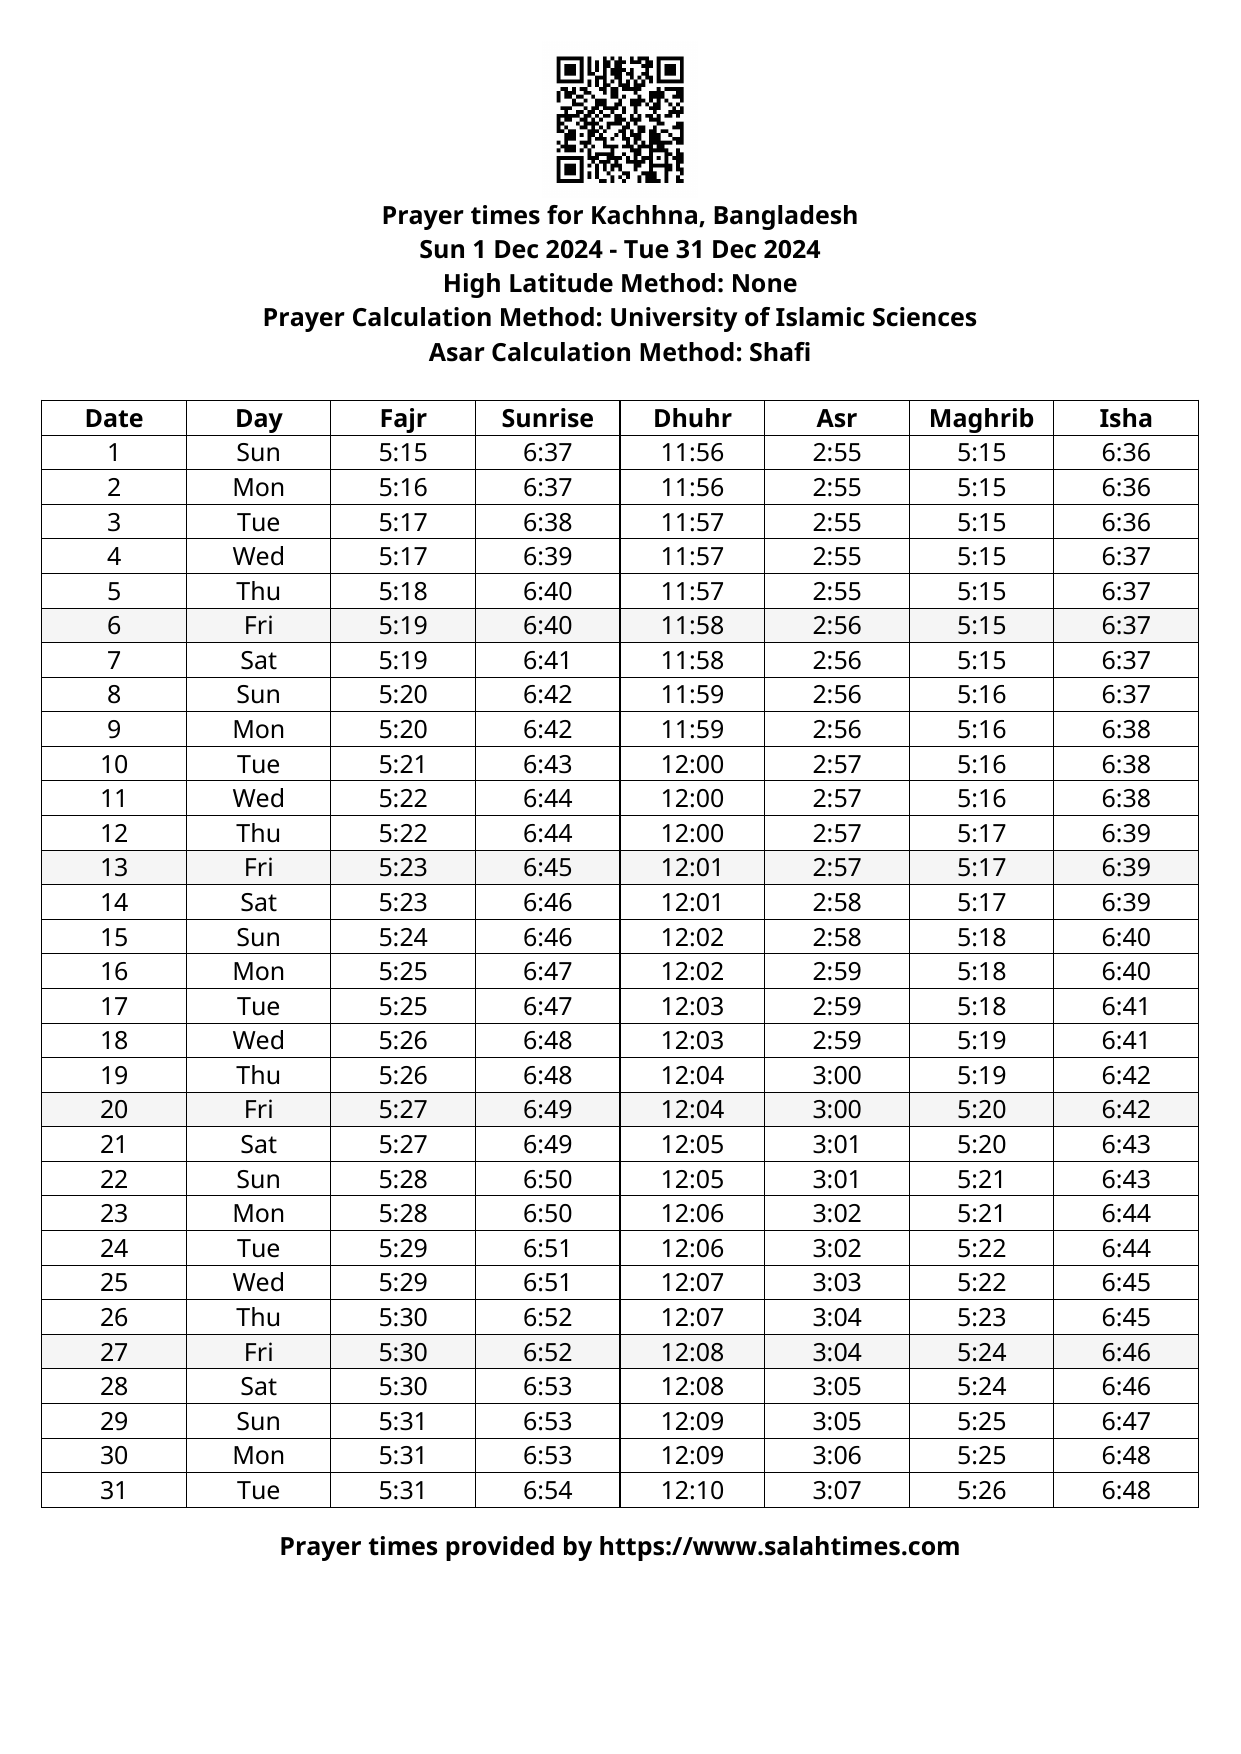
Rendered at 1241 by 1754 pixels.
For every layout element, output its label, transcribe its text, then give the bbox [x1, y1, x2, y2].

table_cell 5:23 [910, 1300, 1053, 1334]
table_cell 12:04 [621, 1093, 764, 1126]
table_cell Thu [187, 1300, 330, 1334]
table_cell 6:40 [1054, 920, 1198, 953]
table_cell 6:43 [1054, 1127, 1198, 1161]
table_cell Wed [187, 539, 330, 573]
table_cell 5:31 [331, 1404, 475, 1437]
table_header Asr [765, 401, 909, 434]
table_cell 3:00 [765, 1058, 909, 1092]
table_cell 5:18 [331, 574, 475, 607]
table_cell 11:59 [621, 678, 764, 711]
table_cell 5:15 [910, 436, 1053, 469]
table_cell Sat [187, 1369, 330, 1403]
picture [542, 41, 699, 198]
table_cell 5:16 [910, 781, 1053, 815]
table_cell 3:04 [765, 1300, 909, 1334]
table_cell 5:15 [910, 643, 1053, 677]
table_cell 6:48 [1054, 1439, 1198, 1472]
table_cell Sat [187, 1127, 330, 1161]
table_cell 30 [42, 1439, 186, 1472]
table_cell 24 [42, 1231, 186, 1264]
table_cell 2:55 [765, 470, 909, 504]
table_cell 4 [42, 539, 186, 573]
table_cell 6:38 [1054, 781, 1198, 815]
table_cell Mon [187, 712, 330, 746]
table_header Fajr [331, 401, 475, 434]
table_cell 12:09 [621, 1439, 764, 1472]
table_cell 6:44 [476, 781, 619, 815]
table_cell 6:54 [476, 1473, 619, 1507]
table_cell 6:37 [1054, 678, 1198, 711]
table_cell 5:18 [910, 920, 1053, 953]
table_cell Wed [187, 781, 330, 815]
table_cell 20 [42, 1093, 186, 1126]
table_cell 21 [42, 1127, 186, 1161]
table_cell 5:16 [331, 470, 475, 504]
table_header Isha [1054, 401, 1198, 434]
table_cell Sun [187, 678, 330, 711]
table_cell 5:29 [331, 1231, 475, 1264]
table_cell 6:42 [476, 678, 619, 711]
table_cell 6:41 [476, 643, 619, 677]
table_cell Wed [187, 1024, 330, 1057]
table_cell 12:03 [621, 1024, 764, 1057]
table_cell Fri [187, 1093, 330, 1126]
table_cell 31 [42, 1473, 186, 1507]
table_cell 5:18 [910, 989, 1053, 1022]
table_cell 6:48 [476, 1058, 619, 1092]
table_cell 6:50 [476, 1162, 619, 1195]
table_cell 5:19 [331, 609, 475, 642]
table_cell 2:55 [765, 574, 909, 607]
table_cell 6:37 [1054, 609, 1198, 642]
text Sun 1 Dec 2024 - Tue 31 Dec 2024 [42, 232, 1198, 266]
text Prayer times for Kachhna, Bangladesh [42, 198, 1198, 232]
table_cell Tue [187, 1473, 330, 1507]
table_cell 6:48 [1054, 1473, 1198, 1507]
table_cell 2:57 [765, 816, 909, 849]
table_cell 23 [42, 1196, 186, 1230]
table_cell 5:27 [331, 1093, 475, 1126]
table_cell 6:36 [1054, 505, 1198, 538]
table_cell 14 [42, 885, 186, 919]
table_cell 6:37 [476, 470, 619, 504]
table_cell 2:55 [765, 436, 909, 469]
table_cell 3:02 [765, 1196, 909, 1230]
table_cell 5:26 [910, 1473, 1053, 1507]
table_cell 6:36 [1054, 436, 1198, 469]
table_cell 6:37 [476, 436, 619, 469]
table_cell 3:02 [765, 1231, 909, 1264]
table_cell 27 [42, 1335, 186, 1368]
table_cell 5:30 [331, 1335, 475, 1368]
table_cell 5 [42, 574, 186, 607]
table_cell 12:02 [621, 920, 764, 953]
table_cell Sun [187, 920, 330, 953]
table_cell 5:28 [331, 1162, 475, 1195]
table_cell 9 [42, 712, 186, 746]
table_cell 12:08 [621, 1335, 764, 1368]
table_cell Thu [187, 1058, 330, 1092]
table_cell Sat [187, 643, 330, 677]
table_cell 5:18 [910, 954, 1053, 988]
table_cell 6:49 [476, 1093, 619, 1126]
table_cell 22 [42, 1162, 186, 1195]
table_cell 5:19 [331, 643, 475, 677]
table_cell 6:44 [1054, 1231, 1198, 1264]
table_cell Wed [187, 1266, 330, 1299]
table_cell 6:38 [1054, 747, 1198, 780]
table_cell 11 [42, 781, 186, 815]
table_cell Mon [187, 1196, 330, 1230]
table_cell 6:45 [1054, 1266, 1198, 1299]
table_cell 29 [42, 1404, 186, 1437]
table_cell 12:03 [621, 989, 764, 1022]
table_cell 6:51 [476, 1231, 619, 1264]
table_cell 11:59 [621, 712, 764, 746]
table_cell 6:44 [476, 816, 619, 849]
table_cell 16 [42, 954, 186, 988]
table_cell 2:56 [765, 643, 909, 677]
table_cell 12:10 [621, 1473, 764, 1507]
table_header Maghrib [910, 401, 1053, 434]
table_cell 5:31 [331, 1473, 475, 1507]
text Prayer Calculation Method: University of Islamic Sciences [42, 300, 1198, 334]
table_cell 12:06 [621, 1231, 764, 1264]
table_cell 17 [42, 989, 186, 1022]
table_cell 10 [42, 747, 186, 780]
table_cell 7 [42, 643, 186, 677]
table_cell 5:15 [910, 505, 1053, 538]
table_cell 2:59 [765, 1024, 909, 1057]
table_cell Sun [187, 1404, 330, 1437]
table_cell 2:58 [765, 885, 909, 919]
table_cell 12:07 [621, 1300, 764, 1334]
table_cell 6:53 [476, 1439, 619, 1472]
table_cell 6:48 [476, 1024, 619, 1057]
table_cell 2:58 [765, 920, 909, 953]
table_cell 6:37 [1054, 574, 1198, 607]
table_cell 5:16 [910, 678, 1053, 711]
table_cell 3:05 [765, 1369, 909, 1403]
table_cell 25 [42, 1266, 186, 1299]
table_cell 6:41 [1054, 989, 1198, 1022]
table_cell 5:19 [910, 1024, 1053, 1057]
table_cell 5:15 [910, 470, 1053, 504]
table_cell 11:56 [621, 470, 764, 504]
table_cell Thu [187, 574, 330, 607]
table_cell 12:01 [621, 851, 764, 884]
table_cell 12:00 [621, 816, 764, 849]
table_cell 2:57 [765, 851, 909, 884]
table_cell 11:57 [621, 505, 764, 538]
table_cell 18 [42, 1024, 186, 1057]
table_cell Sun [187, 436, 330, 469]
table_header Dhuhr [621, 401, 764, 434]
table_cell 13 [42, 851, 186, 884]
table_cell 5:24 [331, 920, 475, 953]
table_cell 5:22 [910, 1266, 1053, 1299]
table_cell 5:23 [331, 851, 475, 884]
table_cell 6:43 [1054, 1162, 1198, 1195]
table_cell 12:04 [621, 1058, 764, 1092]
table_cell 6:47 [1054, 1404, 1198, 1437]
table_header Day [187, 401, 330, 434]
text Prayer times provided by https://www.salahtimes.com [42, 1528, 1198, 1563]
table_cell 5:21 [910, 1196, 1053, 1230]
table_cell 12 [42, 816, 186, 849]
table_cell 3:04 [765, 1335, 909, 1368]
table_cell 3:06 [765, 1439, 909, 1472]
table_cell 5:29 [331, 1266, 475, 1299]
table_cell 5:22 [910, 1231, 1053, 1264]
table_cell 3:05 [765, 1404, 909, 1437]
table_cell 5:17 [910, 885, 1053, 919]
table_cell 12:05 [621, 1162, 764, 1195]
table_cell 6:47 [476, 954, 619, 988]
table_cell 12:08 [621, 1369, 764, 1403]
table_header Date [42, 401, 186, 434]
table_cell 1 [42, 436, 186, 469]
table_cell 5:21 [331, 747, 475, 780]
table_cell 11:57 [621, 574, 764, 607]
table_cell 2:57 [765, 781, 909, 815]
table_cell 12:00 [621, 747, 764, 780]
table_cell 12:09 [621, 1404, 764, 1437]
table_cell 5:16 [910, 747, 1053, 780]
table_cell 5:25 [910, 1439, 1053, 1472]
table_cell 19 [42, 1058, 186, 1092]
table_cell Fri [187, 851, 330, 884]
table_cell 5:23 [331, 885, 475, 919]
table_cell 3:01 [765, 1162, 909, 1195]
table_cell 5:20 [331, 678, 475, 711]
table_cell 3:00 [765, 1093, 909, 1126]
table_cell 6:45 [1054, 1300, 1198, 1334]
table_cell 12:05 [621, 1127, 764, 1161]
table_cell Fri [187, 1335, 330, 1368]
table_cell 6:53 [476, 1369, 619, 1403]
table_cell 3:03 [765, 1266, 909, 1299]
table_cell Mon [187, 470, 330, 504]
table_cell 6:37 [1054, 643, 1198, 677]
table_cell 6:46 [1054, 1369, 1198, 1403]
table_cell 5:17 [331, 505, 475, 538]
table_cell 6:49 [476, 1127, 619, 1161]
table_cell 2:56 [765, 678, 909, 711]
table_cell 11:58 [621, 643, 764, 677]
table_cell 2 [42, 470, 186, 504]
table_cell 6:45 [476, 851, 619, 884]
table_cell 12:07 [621, 1266, 764, 1299]
table_cell 6:44 [1054, 1196, 1198, 1230]
table_cell 6:40 [476, 574, 619, 607]
table_cell 5:30 [331, 1300, 475, 1334]
table_cell 2:57 [765, 747, 909, 780]
table_cell 6:38 [1054, 712, 1198, 746]
table_cell 5:15 [910, 539, 1053, 573]
table_cell 6:39 [1054, 851, 1198, 884]
table_cell Mon [187, 1439, 330, 1472]
table_cell 6:42 [1054, 1058, 1198, 1092]
table_cell 5:22 [331, 816, 475, 849]
table_cell 5:30 [331, 1369, 475, 1403]
table_cell 11:57 [621, 539, 764, 573]
table_cell 12:01 [621, 885, 764, 919]
table_cell 5:24 [910, 1369, 1053, 1403]
table_cell Thu [187, 816, 330, 849]
table_cell 6:39 [1054, 885, 1198, 919]
table_cell 6:47 [476, 989, 619, 1022]
table_cell 5:20 [910, 1127, 1053, 1161]
table_cell 6:52 [476, 1300, 619, 1334]
table_cell 6:53 [476, 1404, 619, 1437]
table_cell 6:37 [1054, 539, 1198, 573]
table_cell 2:59 [765, 954, 909, 988]
table_cell 11:58 [621, 609, 764, 642]
table_cell 5:21 [910, 1162, 1053, 1195]
table_cell Tue [187, 1231, 330, 1264]
table_cell 5:25 [910, 1404, 1053, 1437]
table_cell 5:26 [331, 1058, 475, 1092]
table_cell 6:40 [476, 609, 619, 642]
table_cell 5:17 [331, 539, 475, 573]
table_cell 6:46 [476, 920, 619, 953]
table_cell 5:27 [331, 1127, 475, 1161]
table_cell 6:41 [1054, 1024, 1198, 1057]
table_cell 5:20 [910, 1093, 1053, 1126]
table_cell 6:42 [476, 712, 619, 746]
table_cell 6:36 [1054, 470, 1198, 504]
table_cell Mon [187, 954, 330, 988]
table_cell 6:52 [476, 1335, 619, 1368]
table_cell 6:51 [476, 1266, 619, 1299]
table_cell 6:43 [476, 747, 619, 780]
table_cell 5:19 [910, 1058, 1053, 1092]
table_cell 28 [42, 1369, 186, 1403]
table_cell 15 [42, 920, 186, 953]
table_cell 5:24 [910, 1335, 1053, 1368]
table_cell 5:15 [331, 436, 475, 469]
table_cell 5:17 [910, 851, 1053, 884]
table_cell 5:22 [331, 781, 475, 815]
table_cell 5:16 [910, 712, 1053, 746]
table_cell Tue [187, 747, 330, 780]
table_cell 2:56 [765, 609, 909, 642]
table_cell 2:59 [765, 989, 909, 1022]
table_cell 5:17 [910, 816, 1053, 849]
table_cell Tue [187, 505, 330, 538]
text High Latitude Method: None [42, 266, 1198, 300]
table_cell 8 [42, 678, 186, 711]
table_cell 3:07 [765, 1473, 909, 1507]
table_cell 5:31 [331, 1439, 475, 1472]
table_cell 6:38 [476, 505, 619, 538]
table_cell 5:20 [331, 712, 475, 746]
table_cell 5:25 [331, 954, 475, 988]
table_cell 26 [42, 1300, 186, 1334]
table_cell 2:55 [765, 539, 909, 573]
table_cell 3:01 [765, 1127, 909, 1161]
table_cell Sat [187, 885, 330, 919]
table_cell 5:15 [910, 574, 1053, 607]
table_cell 6:46 [476, 885, 619, 919]
table_cell 3 [42, 505, 186, 538]
table_cell 5:15 [910, 609, 1053, 642]
table_cell 12:02 [621, 954, 764, 988]
table_cell 6:42 [1054, 1093, 1198, 1126]
table_cell 6 [42, 609, 186, 642]
table_cell 2:56 [765, 712, 909, 746]
table_cell 6:39 [1054, 816, 1198, 849]
table_cell Fri [187, 609, 330, 642]
table_cell 5:26 [331, 1024, 475, 1057]
table_cell 6:39 [476, 539, 619, 573]
table_cell Sun [187, 1162, 330, 1195]
table_cell 5:28 [331, 1196, 475, 1230]
table_cell 6:46 [1054, 1335, 1198, 1368]
table_cell 2:55 [765, 505, 909, 538]
table_cell 12:06 [621, 1196, 764, 1230]
table_cell 5:25 [331, 989, 475, 1022]
table_cell 12:00 [621, 781, 764, 815]
table_cell 6:40 [1054, 954, 1198, 988]
table_cell 11:56 [621, 436, 764, 469]
text Asar Calculation Method: Shafi [42, 334, 1198, 368]
table_header Sunrise [476, 401, 619, 434]
table_cell 6:50 [476, 1196, 619, 1230]
table_cell Tue [187, 989, 330, 1022]
